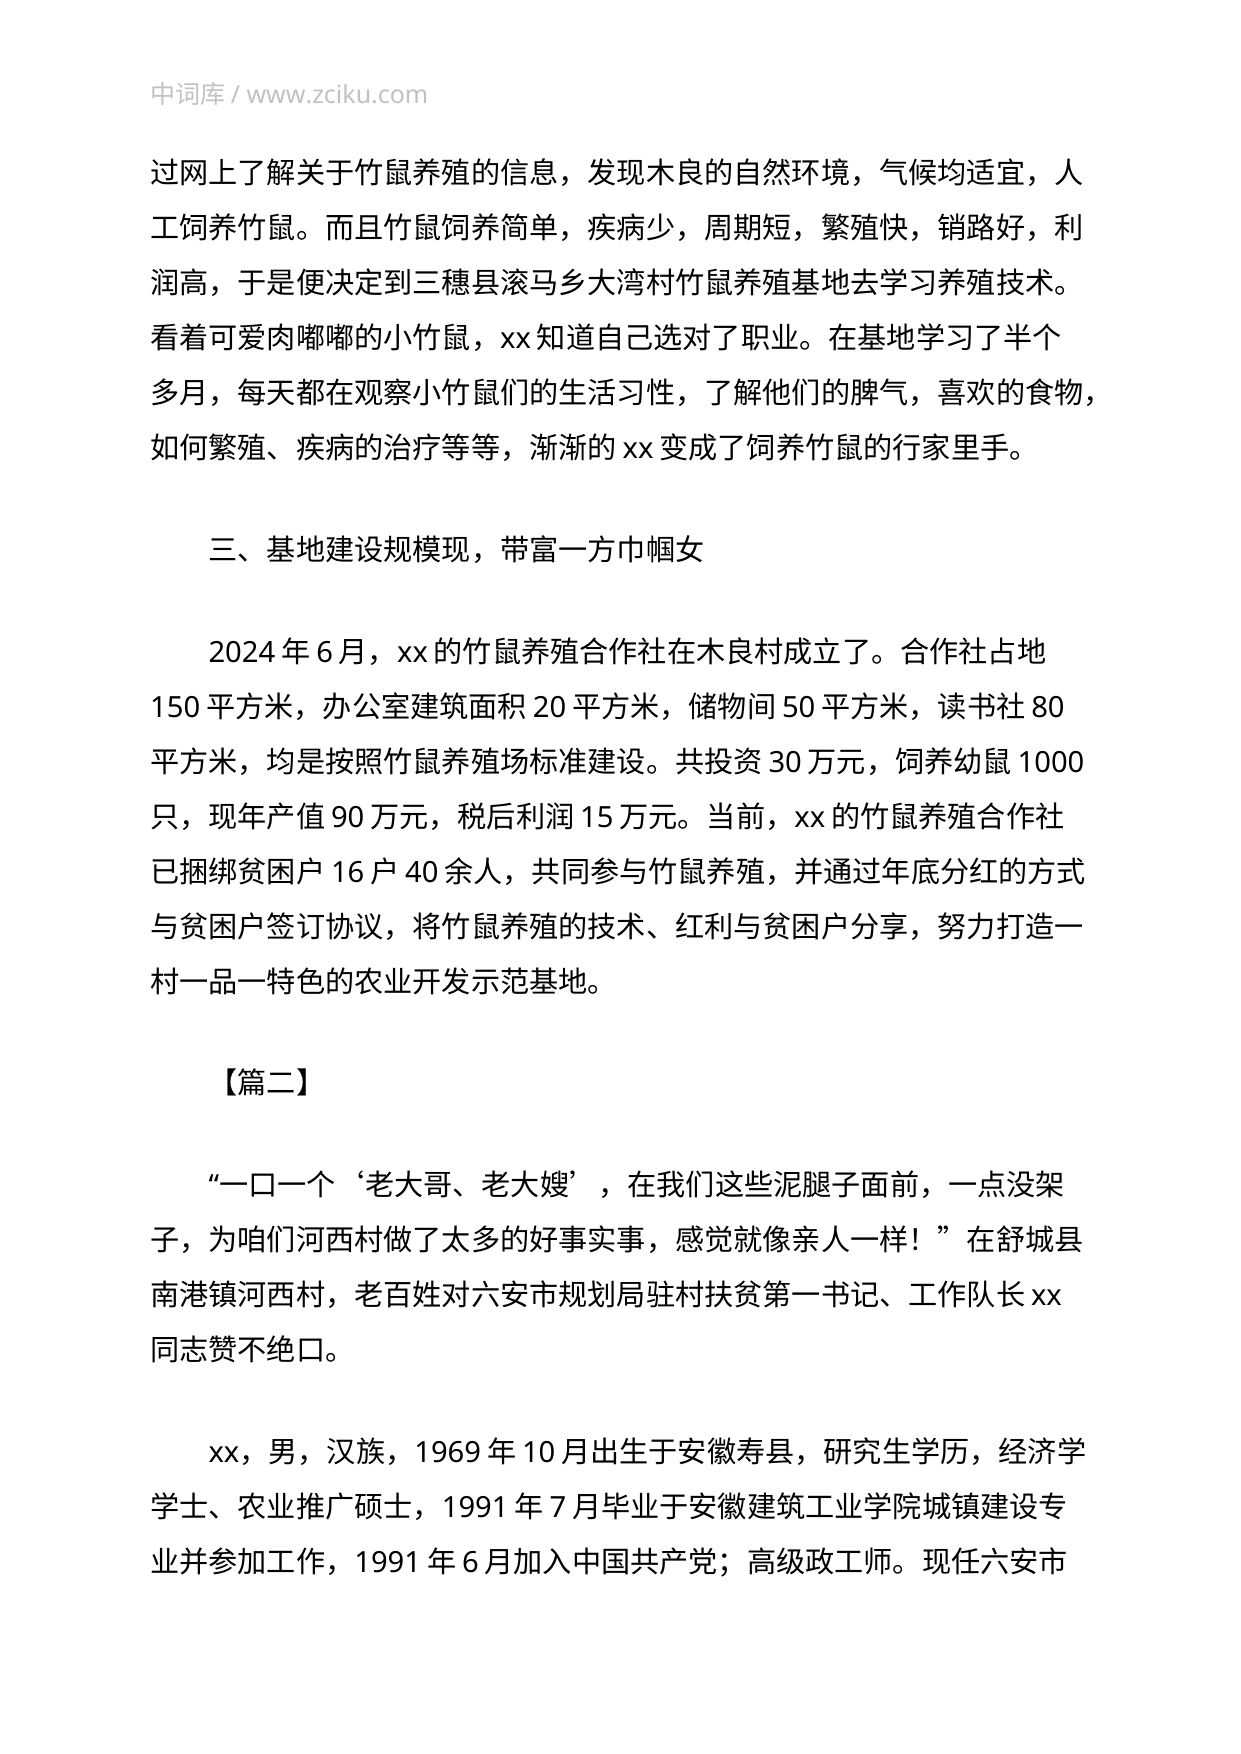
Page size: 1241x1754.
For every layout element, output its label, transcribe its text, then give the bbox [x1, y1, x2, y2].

text “一口一个‘老大哥、老大嫂’，在我们这些泥腿子面前，一点没架子，为咱们河西村做了太多的好事实事，感觉就像亲人一样！”在舒城县南港镇河西村，老百姓对六安市规划局驻村扶贫第一书记、工作队长xx同志赞不绝口。 [150, 1162, 1090, 1369]
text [150, 150, 1090, 467]
text 2024年6月，xx的竹鼠养殖合作社在木良村成立了。合作社占地150平方米，办公室建筑面积20平方米，储物间50平方米，读书社80平方米，均是按照竹鼠养殖场标准建设。共投资30万元，饲养幼鼠1000只，现年产值90万元，税后利润15万元。当前，xx的竹鼠养殖合作社已捆绑贫困户16户40余人，共同参与竹鼠养殖，并通过年底分红的方式与贫困户签订协议，将竹鼠养殖的技术、红利与贫困户分享，努力打造一村一品一特色的农业开发示范基地。 [150, 628, 1090, 1001]
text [150, 1428, 1090, 1581]
text 三、基地建设规模现，带富一方巾帼女 [150, 527, 1090, 569]
text 【篇二】 [150, 1060, 1090, 1102]
